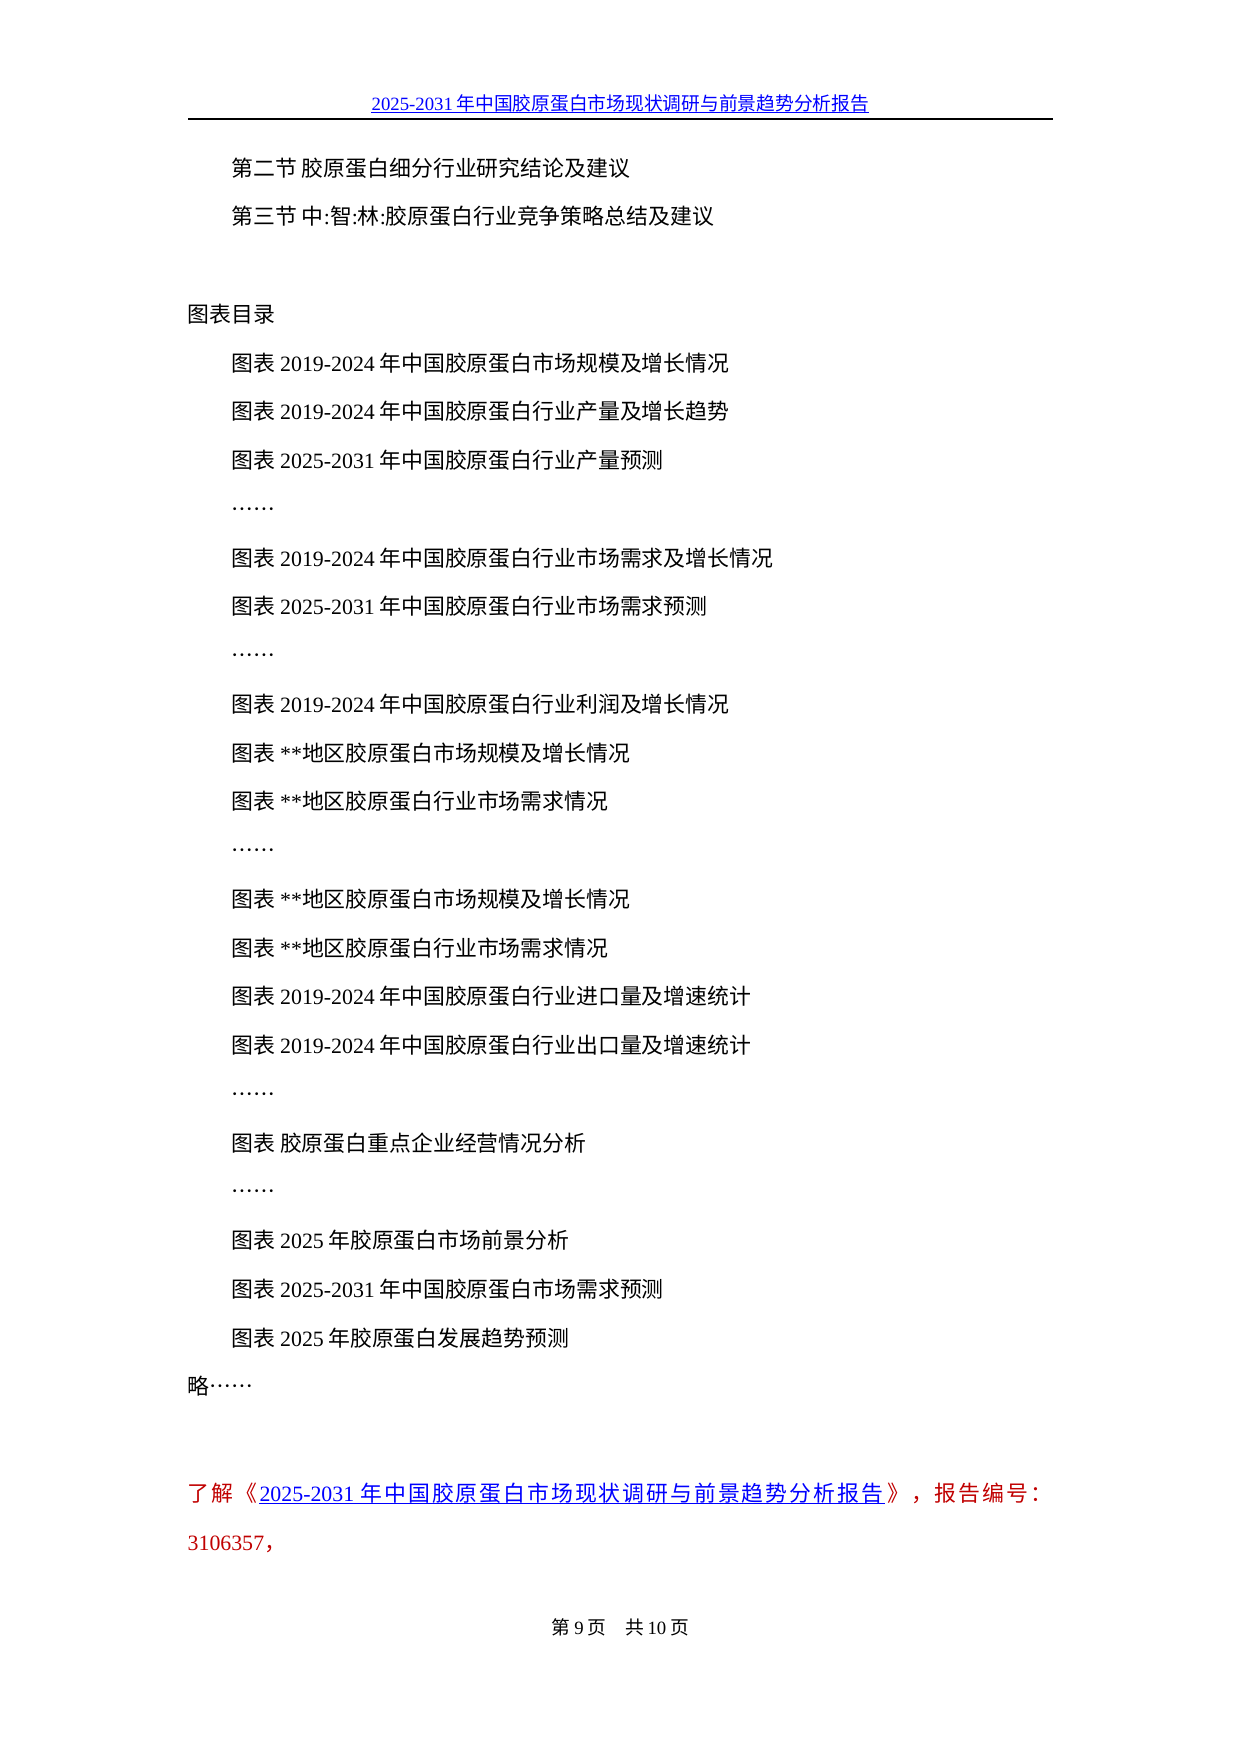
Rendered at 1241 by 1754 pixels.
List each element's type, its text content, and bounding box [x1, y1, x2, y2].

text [187, 150, 1053, 1401]
text 了解《2025-2031年中国胶原蛋白市场现状调研与前景趋势分析报告》，报告编号：3106357， [187, 1475, 1053, 1557]
